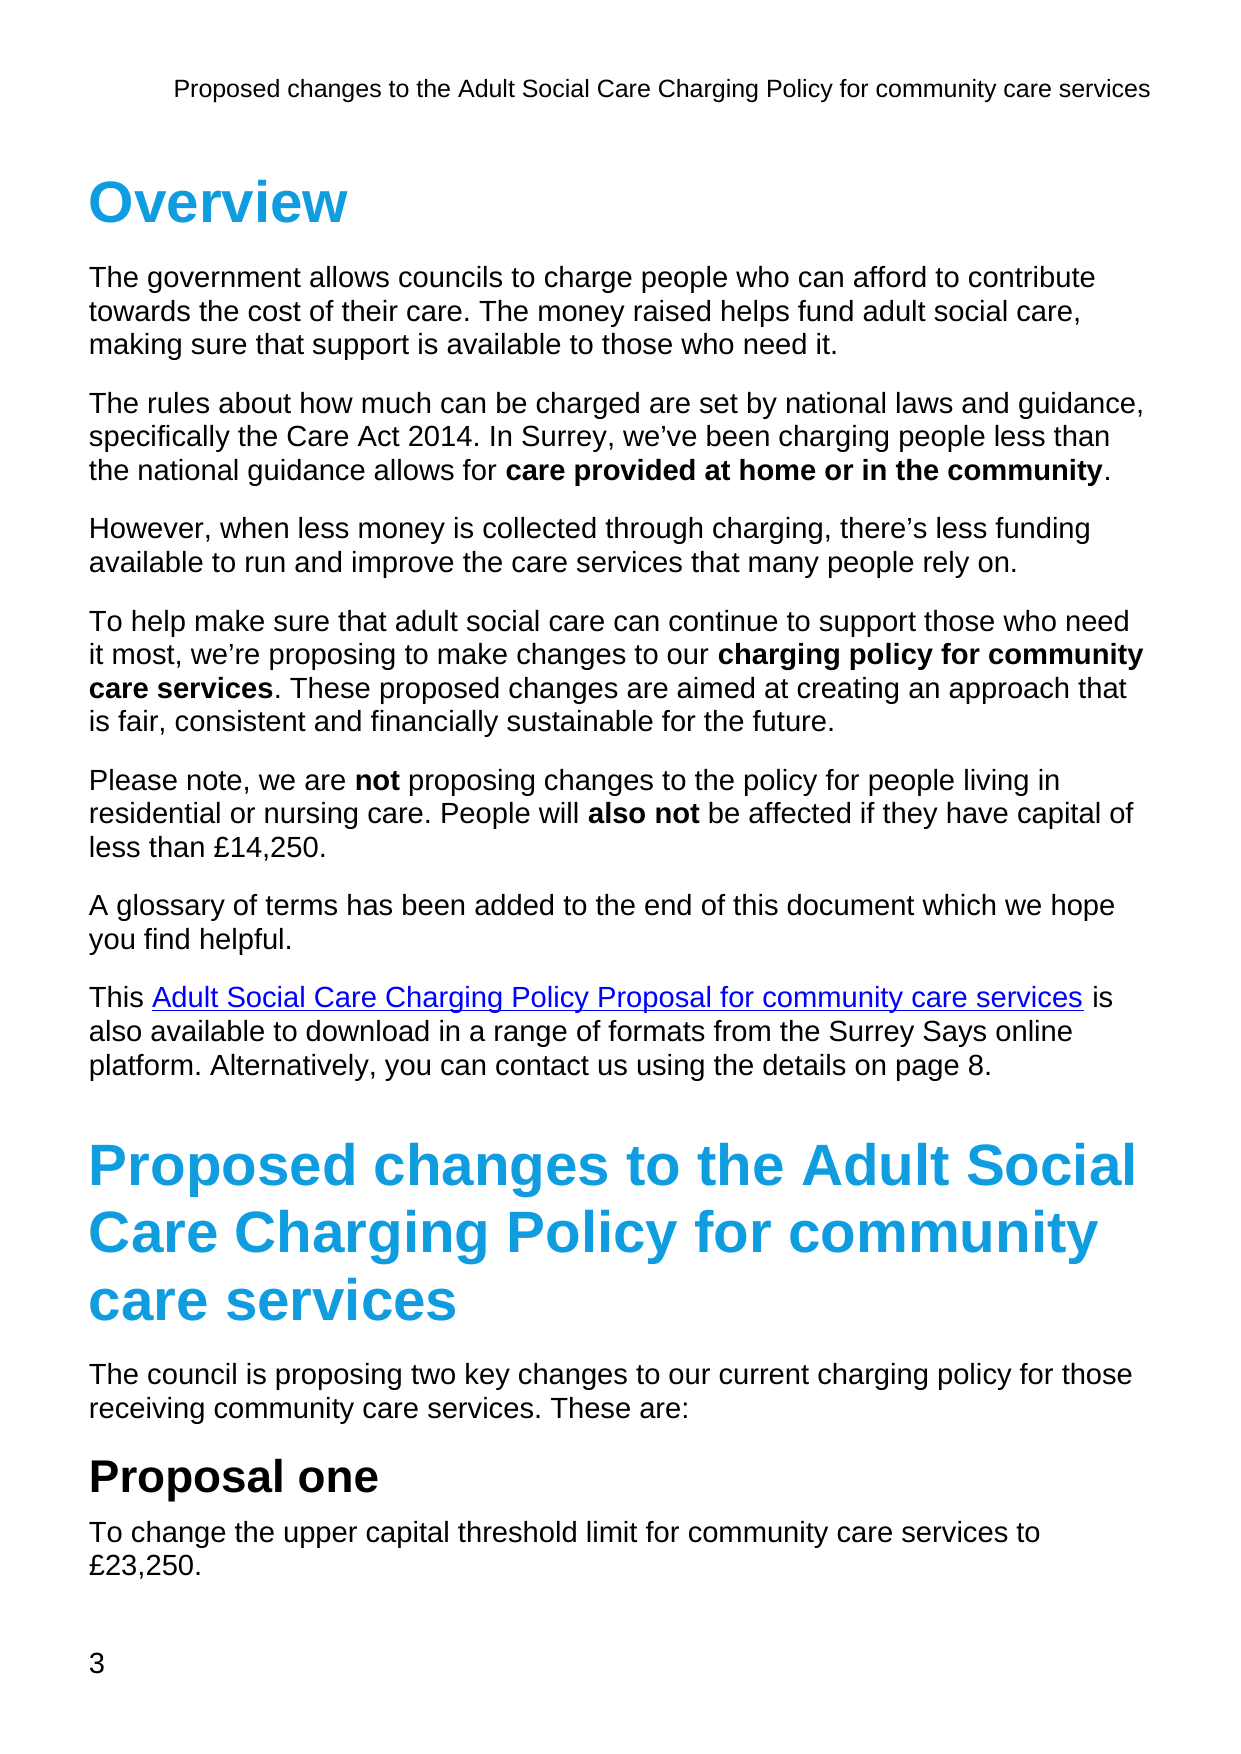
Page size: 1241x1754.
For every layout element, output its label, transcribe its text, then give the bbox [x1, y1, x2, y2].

subtitle Proposed changes to the Adult Social Care Charging Policy for community care services [89, 1131, 1152, 1332]
text This Adult Social Care Charging Policy Proposal for community care services is also available to download in a range of formats from the Surrey Says online platform. Alternatively, you can contact us using the details on page 8. [89, 980, 1152, 1081]
text To help make sure that adult social care can continue to support those who need it most, we’re proposing to make changes to our charging policy for community care services. These proposed changes are aimed at creating an approach that is fair, consistent and financially sustainable for the future. [89, 603, 1152, 738]
subtitle Overview [89, 168, 1152, 235]
text The council is proposing two key changes to our current charging policy for those receiving community care services. These are: [89, 1357, 1152, 1424]
text The rules about how much can be charged are set by national laws and guidance, specifically the Care Act 2014. In Surrey, we’ve been charging people less than the national guidance allows for care provided at home or in the community. [89, 386, 1152, 486]
text To change the upper capital threshold limit for community care services to £23,250. [89, 1514, 1152, 1582]
text A glossary of terms has been added to the end of this document which we hope you find helpful. [89, 888, 1152, 955]
subtitle Proposal one [89, 1449, 1152, 1502]
text However, when less money is collected through charging, there’s less funding available to run and improve the care services that many people rely on. [89, 511, 1152, 578]
text The government allows councils to charge people who can afford to contribute towards the cost of their care. The money raised helps fund adult social care, making sure that support is available to those who need it. [89, 260, 1152, 361]
text Please note, we are not proposing changes to the policy for people living in residential or nursing care. People will also not be affected if they have capital of less than £14,250. [89, 763, 1152, 863]
